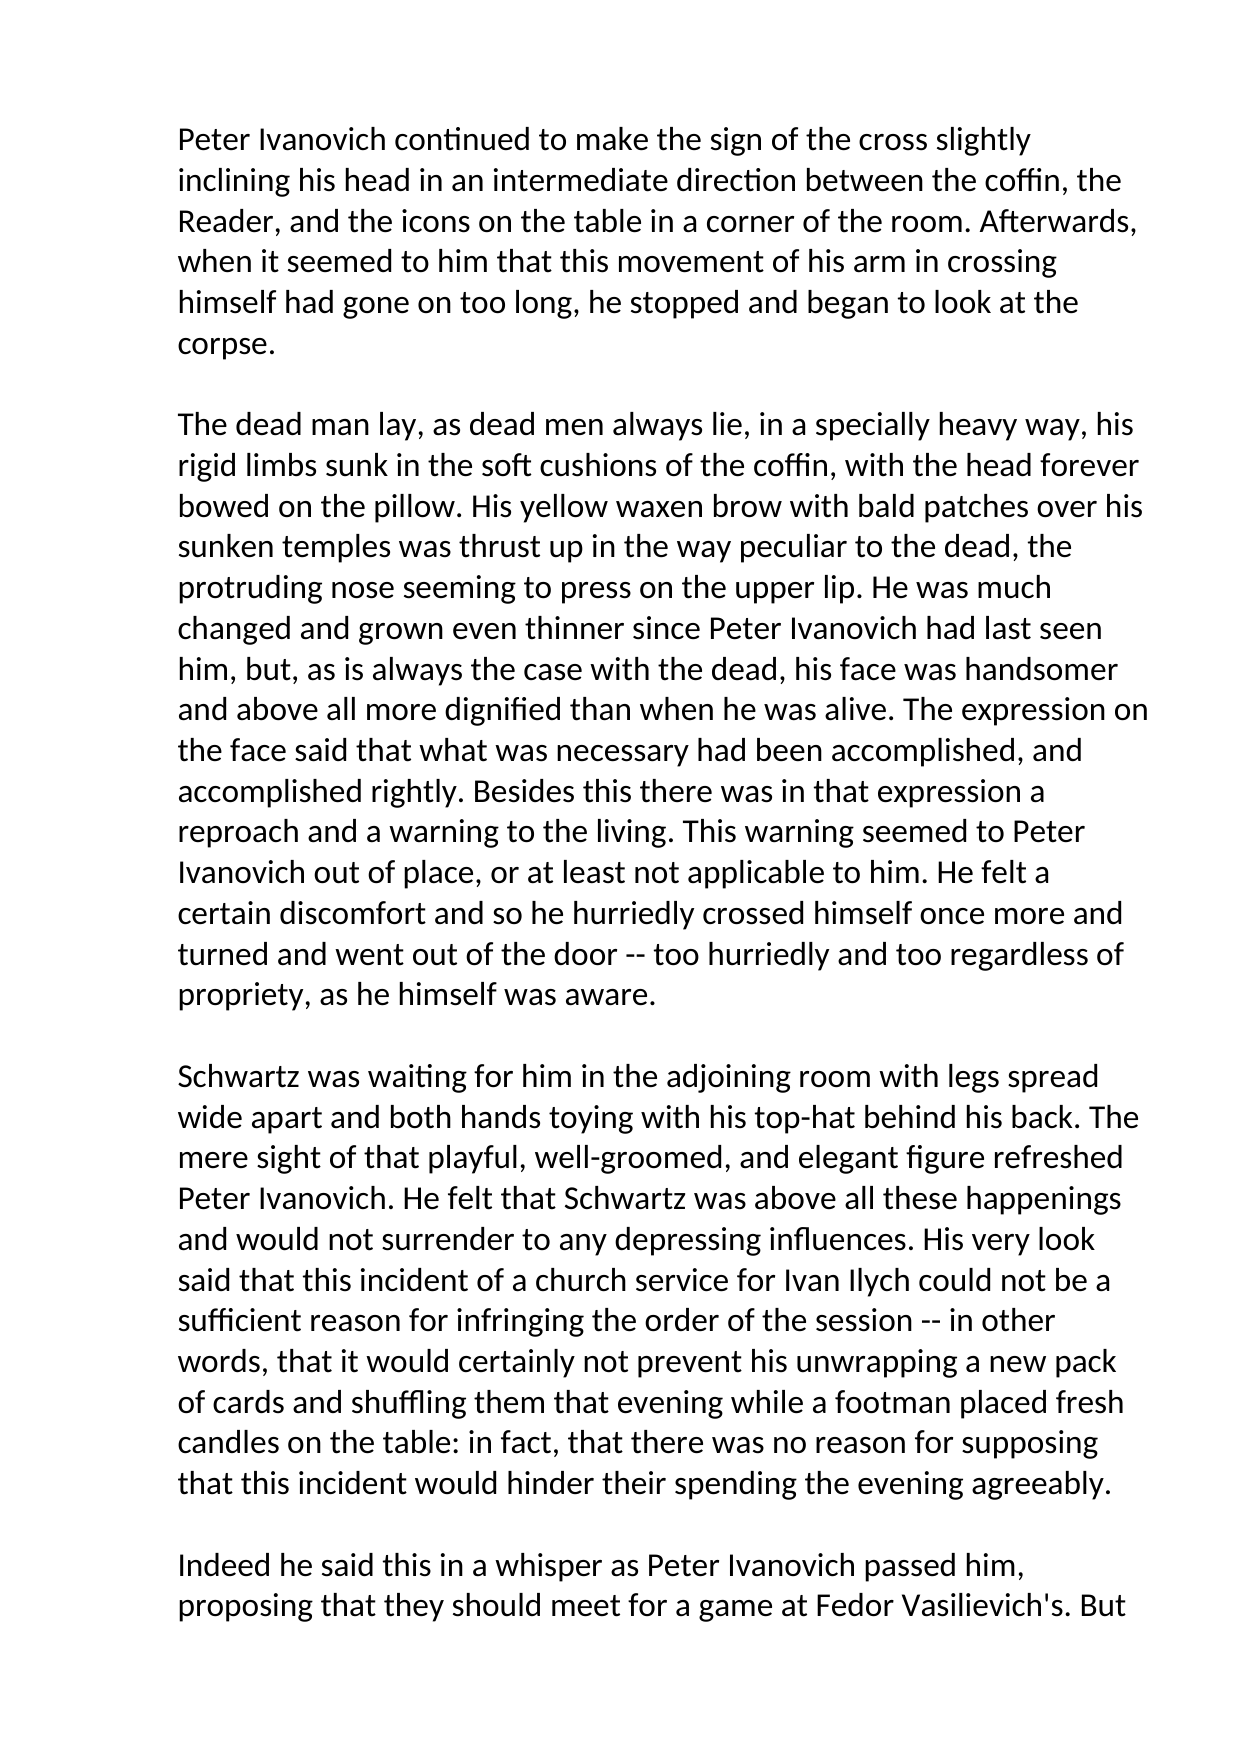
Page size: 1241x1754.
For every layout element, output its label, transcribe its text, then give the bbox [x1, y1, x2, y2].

text The dead man lay, as dead men always lie, in a specially heavy way, his rigid limbs sunk in the soft cushions of the coffin, with the head forever bowed on the pillow. His yellow waxen brow with bald patches over his sunken temples was thrust up in the way peculiar to the dead, the protruding nose seeming to press on the upper lip. He was much changed and grown even thinner since Peter Ivanovich had last seen him, but, as is always the case with the dead, his face was handsomer and above all more dignified than when he was alive. The expression on the face said that what was necessary had been accomplished, and accomplished rightly. Besides this there was in that expression a reproach and a warning to the living. This warning seemed to Peter Ivanovich out of place, or at least not applicable to him. He felt a certain discomfort and so he hurriedly crossed himself once more and turned and went out of the door -- too hurriedly and too regardless of propriety, as he himself was aware. [177, 403, 1152, 1014]
text Schwartz was waiting for him in the adjoining room with legs spread wide apart and both hands toying with his top-hat behind his back. The mere sight of that playful, well-groomed, and elegant figure refreshed Peter Ivanovich. He felt that Schwartz was above all these happenings and would not surrender to any depressing influences. His very look said that this incident of a church service for Ivan Ilych could not be a sufficient reason for infringing the order of the session -- in other words, that it would certainly not prevent his unwrapping a new pack of cards and shuffling them that evening while a footman placed fresh candles on the table: in fact, that there was no reason for supposing that this incident would hinder their spending the evening agreeably. [177, 1055, 1152, 1503]
text Peter Ivanovich continued to make the sign of the cross slightly inclining his head in an intermediate direction between the coffin, the Reader, and the icons on the table in a corner of the room. Afterwards, when it seemed to him that this movement of his arm in crossing himself had gone on too long, he stopped and began to look at the corpse. [177, 118, 1152, 362]
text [177, 1544, 1152, 1625]
